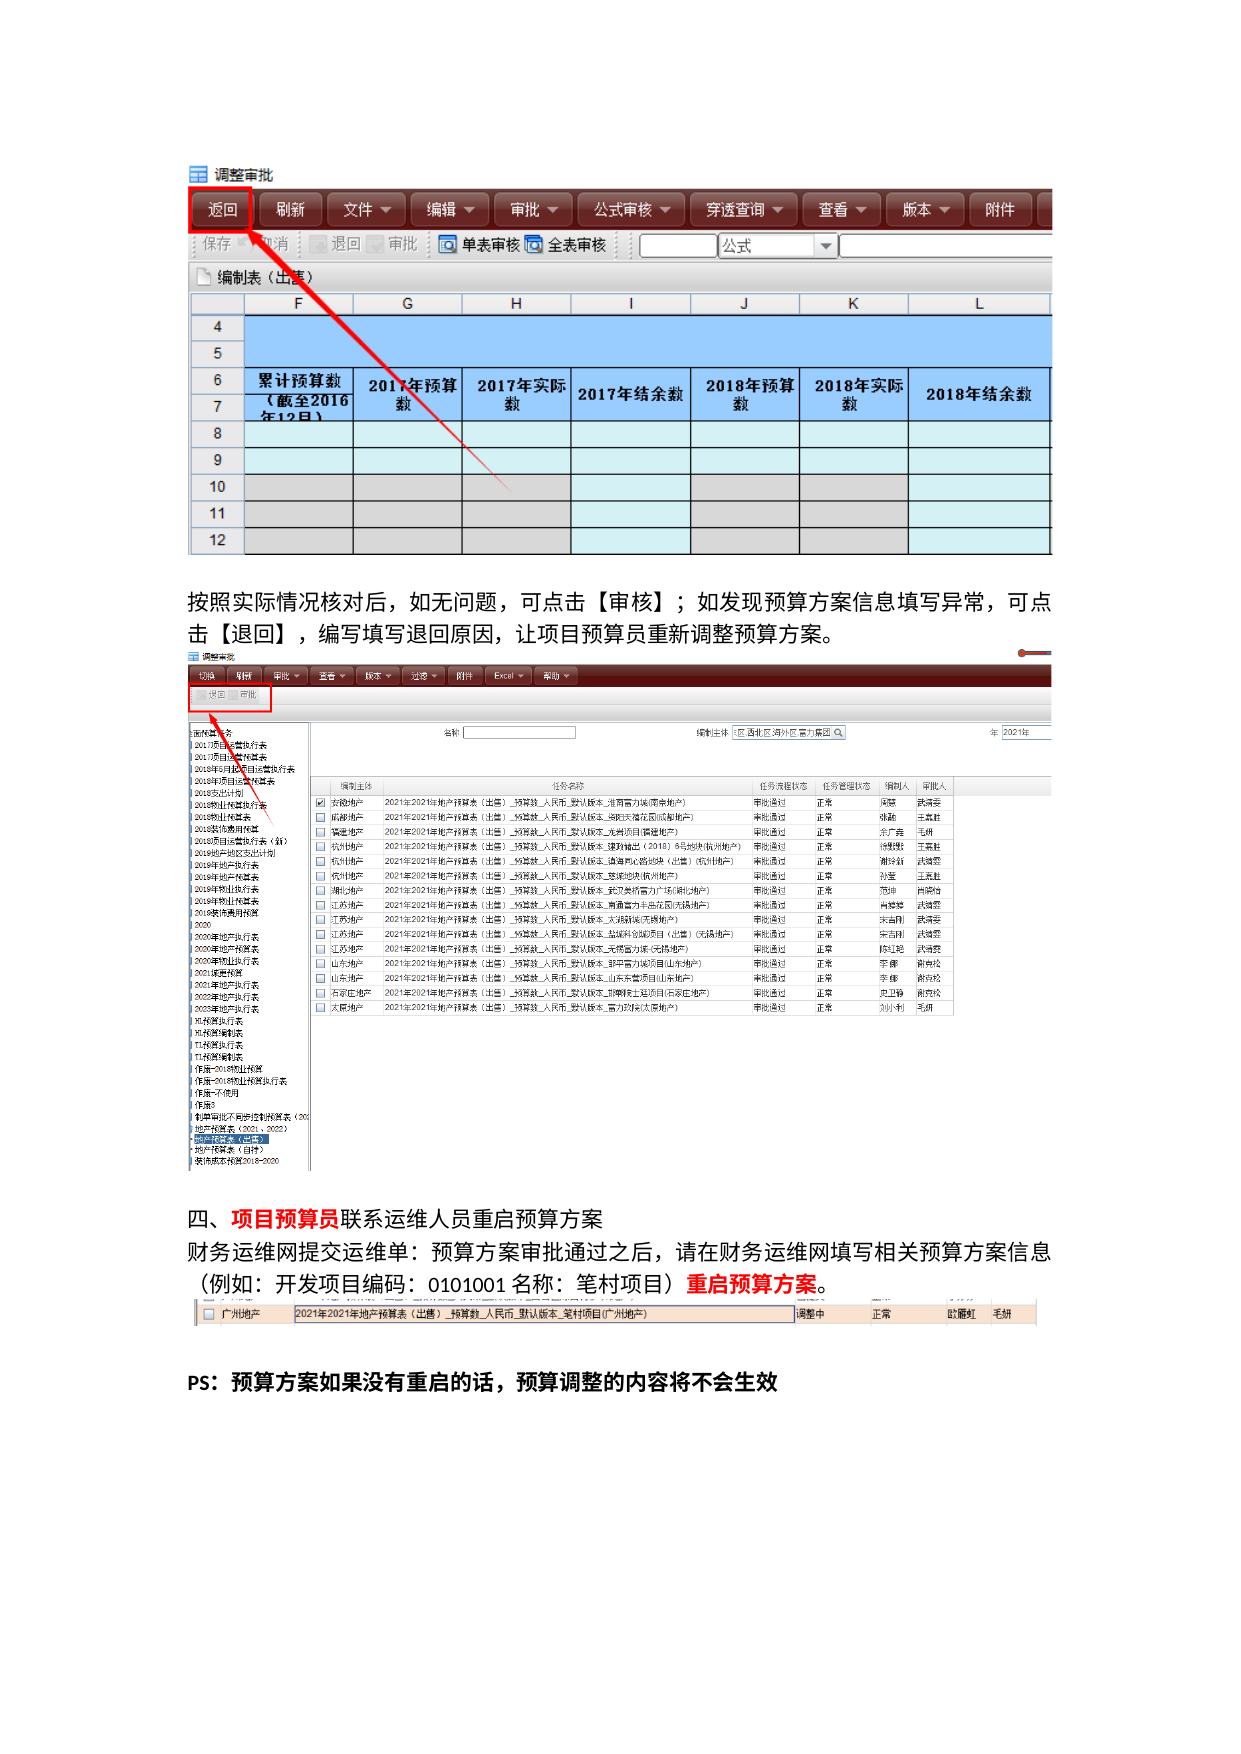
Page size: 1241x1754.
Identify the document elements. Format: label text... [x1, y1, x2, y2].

picture [187, 162, 1053, 555]
list 四、项目预算员联系运维人员重启预算方案 [187, 1202, 1053, 1234]
list PS：预算方案如果没有重启的话，预算调整的内容将不会生效 [187, 1364, 1053, 1397]
picture [187, 649, 1052, 1171]
picture [187, 1299, 1053, 1326]
list 财务运维网提交运维单：预算方案审批通过之后，请在财务运维网填写相关预算方案信息（例如：开发项目编码：0101001 名称：笔村项目）重启预算方案。 [187, 1234, 1053, 1299]
list 按照实际情况核对后，如无问题，可点击【审核】；如发现预算方案信息填写异常，可点击【退回】，编写填写退回原因，让项目预算员重新调整预算方案。 [187, 584, 1053, 649]
